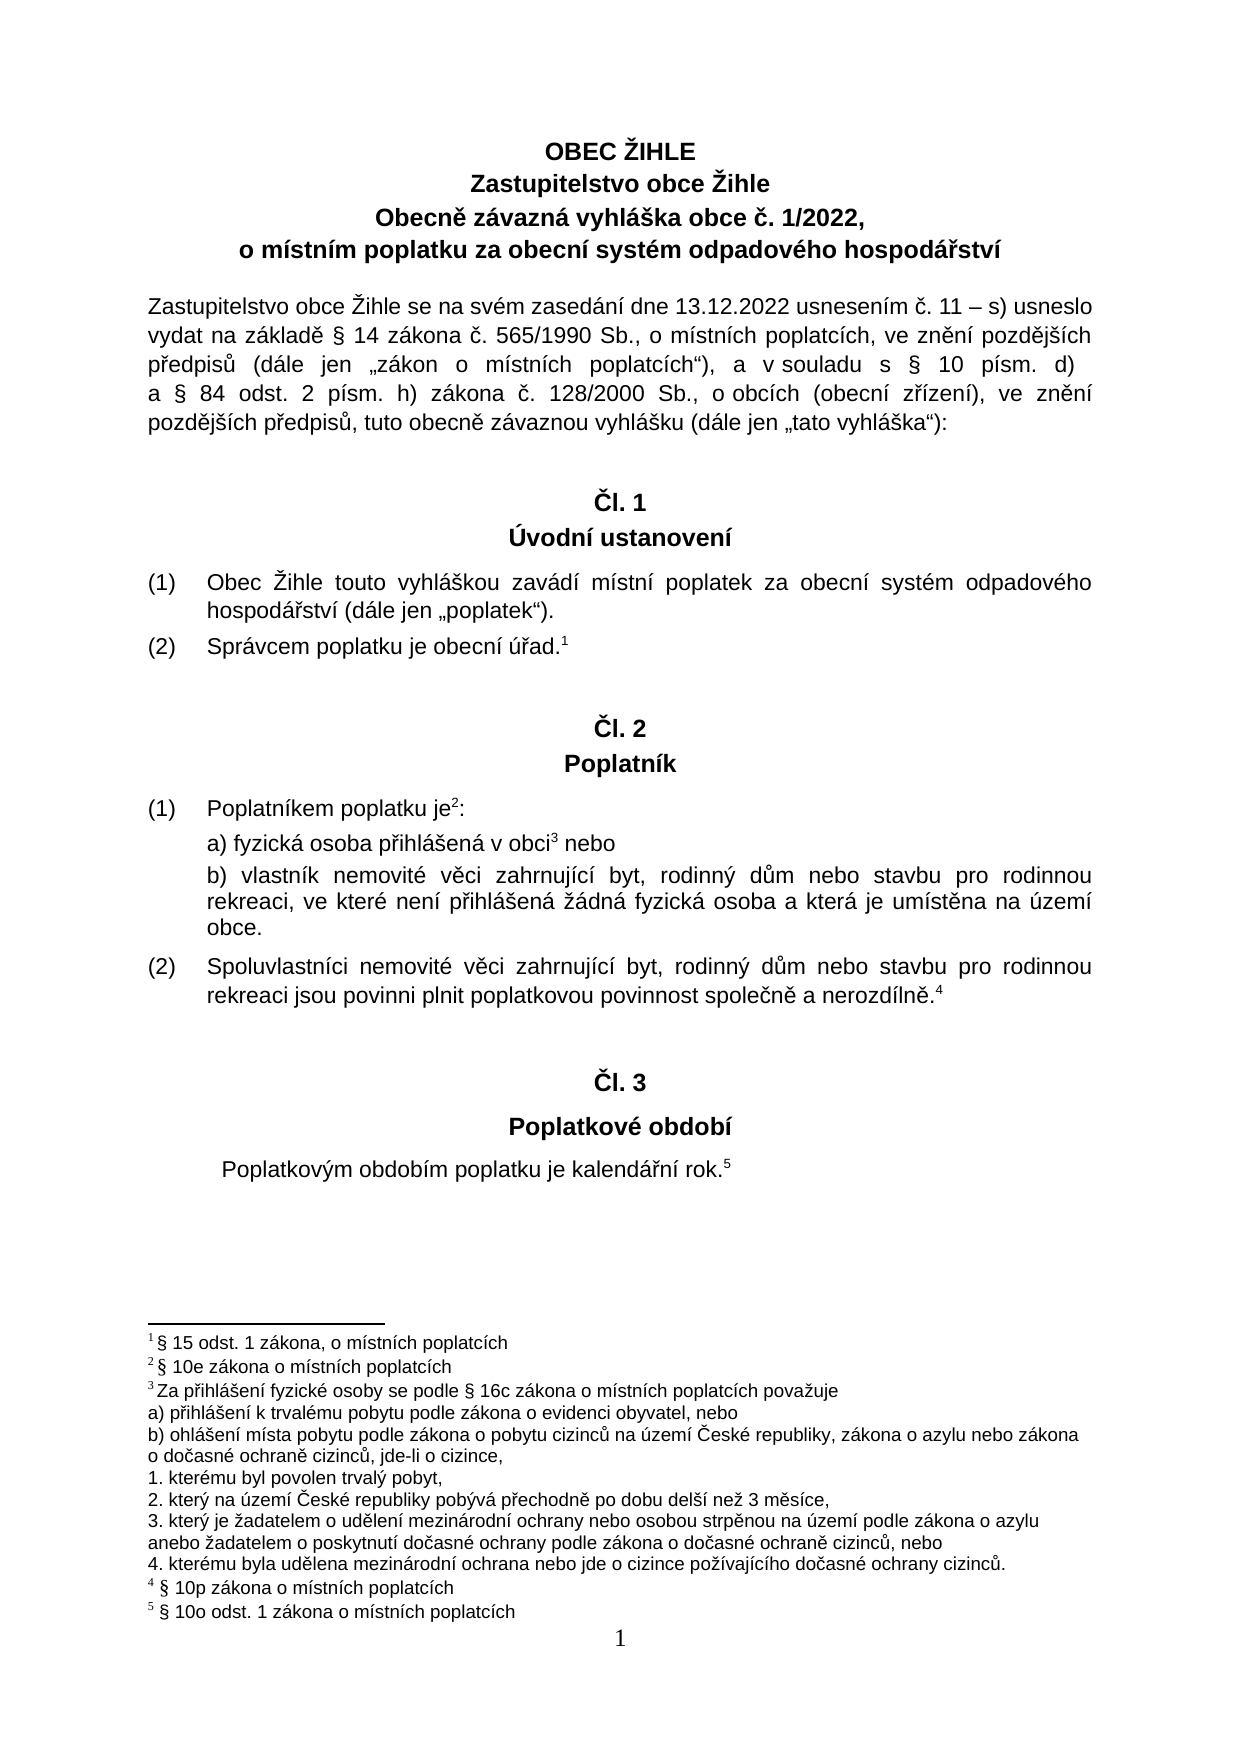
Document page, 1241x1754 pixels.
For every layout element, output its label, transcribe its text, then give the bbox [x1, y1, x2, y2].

text a) fyzická osoba přihlášená v obci nebo [148, 830, 1093, 856]
text Zastupitelstvo obce Žihle [148, 169, 1093, 198]
text Úvodní ustanovení [148, 523, 1093, 552]
list Obec Žihle touto vyhláškou zavádí místní poplatek za obecní systém odpadového hospodářství (dále jen „poplatek“). [148, 568, 1093, 624]
text b) vlastník nemovité věci zahrnující byt, rodinný dům nebo stavbu pro rodinnou rekreaci, ve které není přihlášená žádná fyzická osoba a která je umístěna na území obce. [207, 862, 1093, 941]
text OBEC ŽIHLE [148, 136, 1093, 165]
text Čl. 2 [148, 714, 1093, 743]
text Poplatník [148, 749, 1093, 778]
text Poplatkovým obdobím poplatku je kalendářní rok. [148, 1156, 1093, 1182]
text o místním poplatku za obecní systém odpadového hospodářství [148, 236, 1093, 264]
list Spoluvlastníci nemovité věci zahrnující byt, rodinný dům nebo stavbu pro rodinnou rekreaci jsou povinni plnit poplatkovou povinnost společně a nerozdílně. [148, 953, 1093, 1008]
text Poplatkové období [148, 1112, 1093, 1141]
list Poplatníkem poplatku je: [148, 794, 1093, 821]
text Zastupitelstvo obce Žihle se na svém zasedání dne 13.12.2022 usnesením č. 11 – s) usneslo vydat na základě § 14 zákona č. 565/1990 Sb., o místních poplatcích, ve znění pozdějších předpisů (dále jen „zákon o místních poplatcích“), a v souladu s § 10 písm. d) a § 84 odst. 2 písm. h) zákona č. 128/2000 Sb., o obcích (obecní zřízení), ve znění pozdějších předpisů, tuto obecně závaznou vyhlášku (dále jen „tato vyhláška“): [148, 293, 1093, 435]
list Správcem poplatku je obecní úřad. [148, 633, 1093, 659]
text Čl. 1 [148, 488, 1093, 517]
text Obecně závazná vyhláška obce č. 1/2022, [148, 202, 1093, 231]
text Čl. 3 [148, 1068, 1093, 1096]
